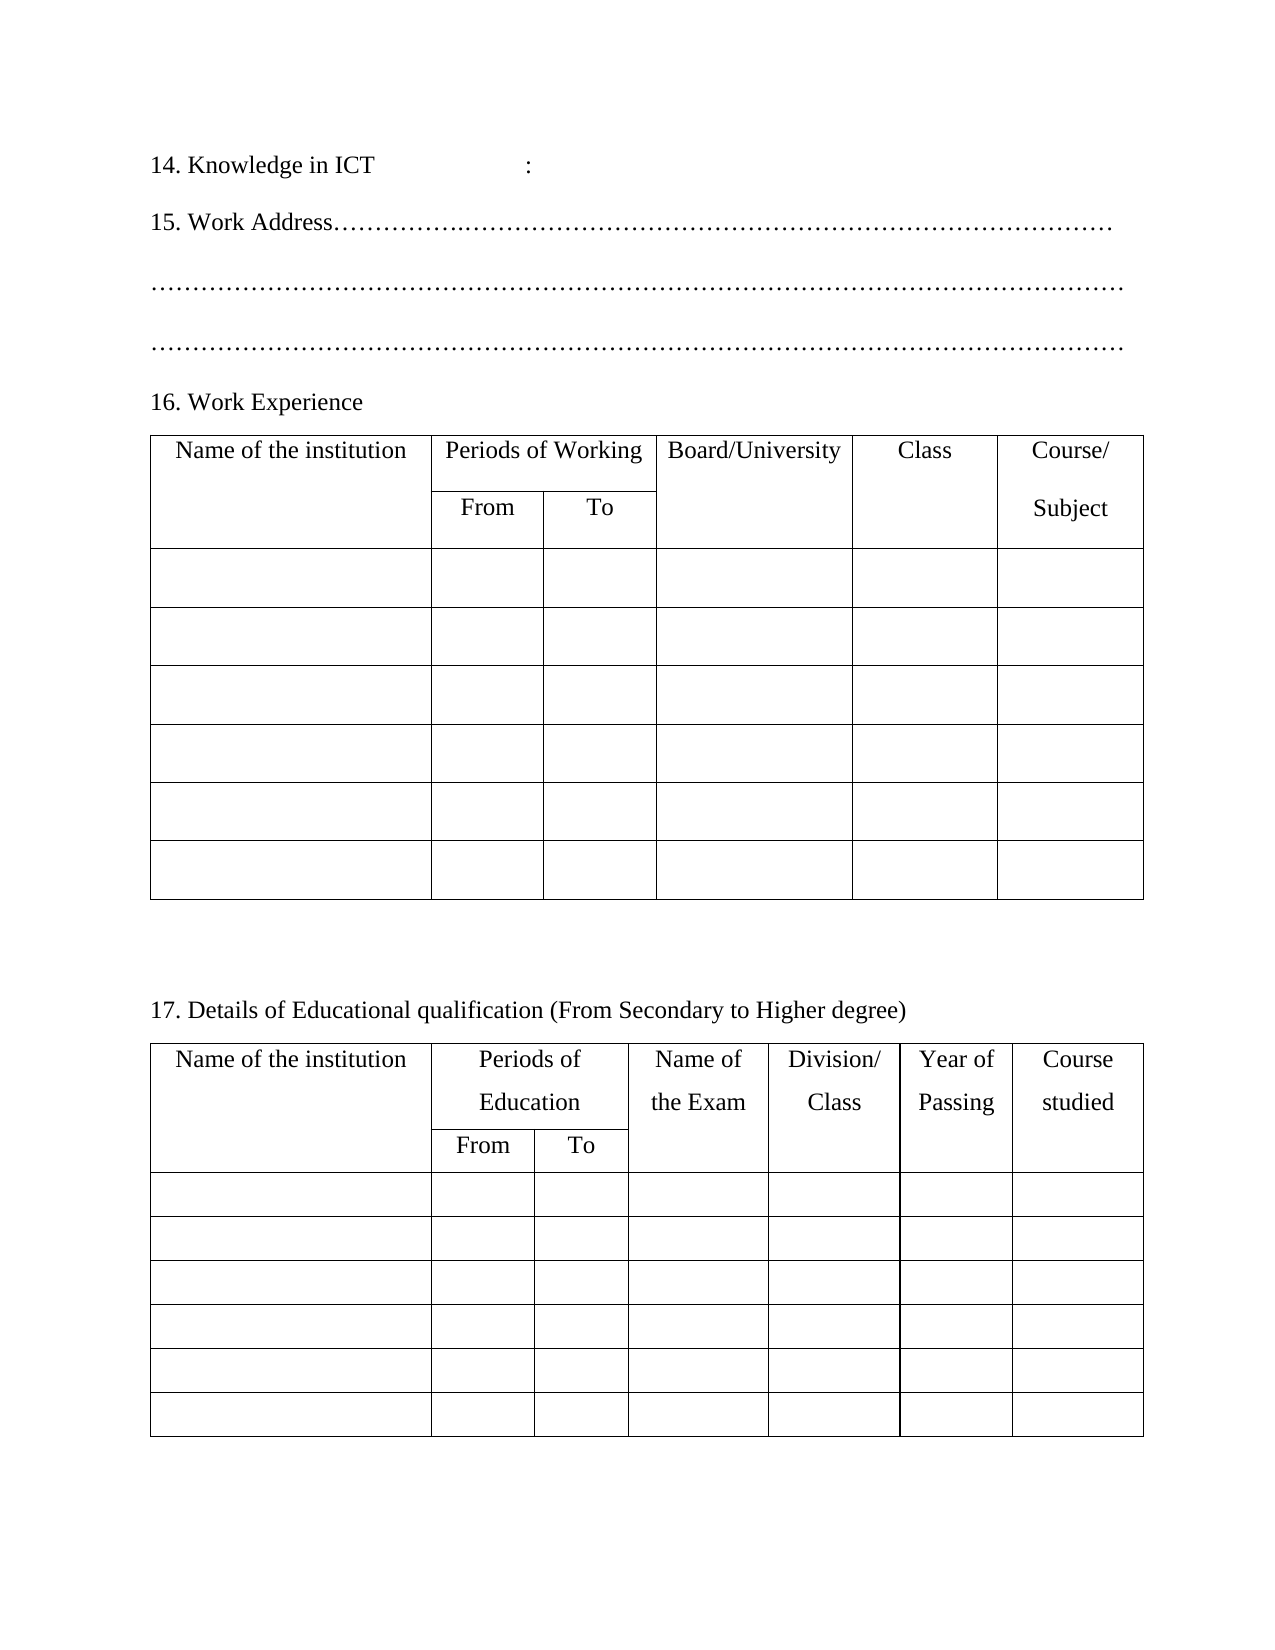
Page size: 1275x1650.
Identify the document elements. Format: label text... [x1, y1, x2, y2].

list Details of Educational qualification (From Secondary to Higher degree) [150, 995, 1125, 1024]
table_cell [432, 608, 543, 665]
table_header Course studied [1013, 1044, 1143, 1172]
table_cell [998, 666, 1143, 723]
table_cell [629, 1305, 768, 1348]
table_cell [998, 725, 1143, 782]
table_cell [151, 608, 431, 665]
table_cell [657, 608, 852, 665]
table_cell [432, 1261, 534, 1304]
table_header Name of the Exam [629, 1044, 768, 1172]
table_cell [535, 1217, 628, 1260]
table_cell [432, 1393, 534, 1436]
list Work Address…………….…………………………………………………………………… [150, 207, 1125, 236]
table_header Class [853, 436, 997, 548]
table_cell [657, 666, 852, 723]
table_cell [769, 1305, 899, 1348]
table_cell [998, 549, 1143, 607]
table_cell [769, 1393, 899, 1436]
table_cell [151, 1393, 431, 1436]
table_cell [151, 841, 431, 899]
table_cell [151, 1349, 431, 1392]
table_cell [544, 608, 656, 665]
table_cell [535, 1349, 628, 1392]
table_cell [657, 725, 852, 782]
table_cell [535, 1305, 628, 1348]
table_cell [998, 783, 1143, 840]
table_cell [901, 1305, 1012, 1348]
table_cell [853, 783, 997, 840]
table_header Periods of Working [432, 436, 656, 491]
table_cell [151, 1261, 431, 1304]
table_cell [432, 725, 543, 782]
table_cell [151, 1217, 431, 1260]
table_cell [657, 783, 852, 840]
table_cell [432, 1305, 534, 1348]
table_cell [432, 1217, 534, 1260]
table_cell [998, 841, 1143, 899]
table_cell [1013, 1305, 1143, 1348]
table_cell From [432, 1130, 534, 1172]
table_cell [432, 549, 543, 607]
table_header Division/ Class [769, 1044, 899, 1172]
table_header Board/University [657, 436, 852, 548]
table_cell [853, 549, 997, 607]
table_cell [629, 1217, 768, 1260]
table_cell [151, 1305, 431, 1348]
list Work Experience [150, 387, 1125, 416]
table_cell [535, 1173, 628, 1216]
table_header Periods of Education [432, 1044, 628, 1129]
table_cell [901, 1217, 1012, 1260]
table_cell [544, 725, 656, 782]
table_cell [544, 783, 656, 840]
table_cell [853, 608, 997, 665]
table_header Year of Passing [901, 1044, 1012, 1172]
text ……………………………………………………………………………………………………… [150, 327, 1125, 356]
table_cell [1013, 1349, 1143, 1392]
text ……………………………………………………………………………………………………… [150, 267, 1125, 296]
table_cell [769, 1261, 899, 1304]
table_cell [629, 1173, 768, 1216]
table_cell [544, 666, 656, 723]
table_cell [151, 666, 431, 723]
table_cell [769, 1173, 899, 1216]
table_cell To [544, 492, 656, 548]
table_cell [657, 841, 852, 899]
table_cell [535, 1261, 628, 1304]
table_header Name of the institution [151, 1044, 431, 1172]
table_cell [432, 1173, 534, 1216]
table_cell [432, 1349, 534, 1392]
table_cell [151, 725, 431, 782]
table_cell From [432, 492, 543, 548]
table_cell [853, 725, 997, 782]
table_cell [432, 666, 543, 723]
table_cell [657, 549, 852, 607]
table_cell [544, 549, 656, 607]
table_cell [853, 841, 997, 899]
table_cell [629, 1393, 768, 1436]
table_cell [853, 666, 997, 723]
table_cell [998, 608, 1143, 665]
table_cell [151, 783, 431, 840]
list Knowledge in ICT : [150, 150, 1125, 179]
table_cell [629, 1349, 768, 1392]
table_cell [544, 841, 656, 899]
table_cell To [535, 1130, 628, 1172]
table_cell [769, 1217, 899, 1260]
table_cell [1013, 1261, 1143, 1304]
table_cell [901, 1261, 1012, 1304]
table_cell [1013, 1393, 1143, 1436]
table_cell [769, 1349, 899, 1392]
table_cell [1013, 1217, 1143, 1260]
table_cell [151, 1173, 431, 1216]
table_cell [901, 1173, 1012, 1216]
table_cell [629, 1261, 768, 1304]
table_cell [1013, 1173, 1143, 1216]
table_header Course/ Subject [998, 436, 1143, 548]
table_cell [901, 1349, 1012, 1392]
table_cell [432, 841, 543, 899]
table_cell [535, 1393, 628, 1436]
table_cell [901, 1393, 1012, 1436]
table_header Name of the institution [151, 436, 431, 548]
table_cell [151, 549, 431, 607]
table_cell [432, 783, 543, 840]
